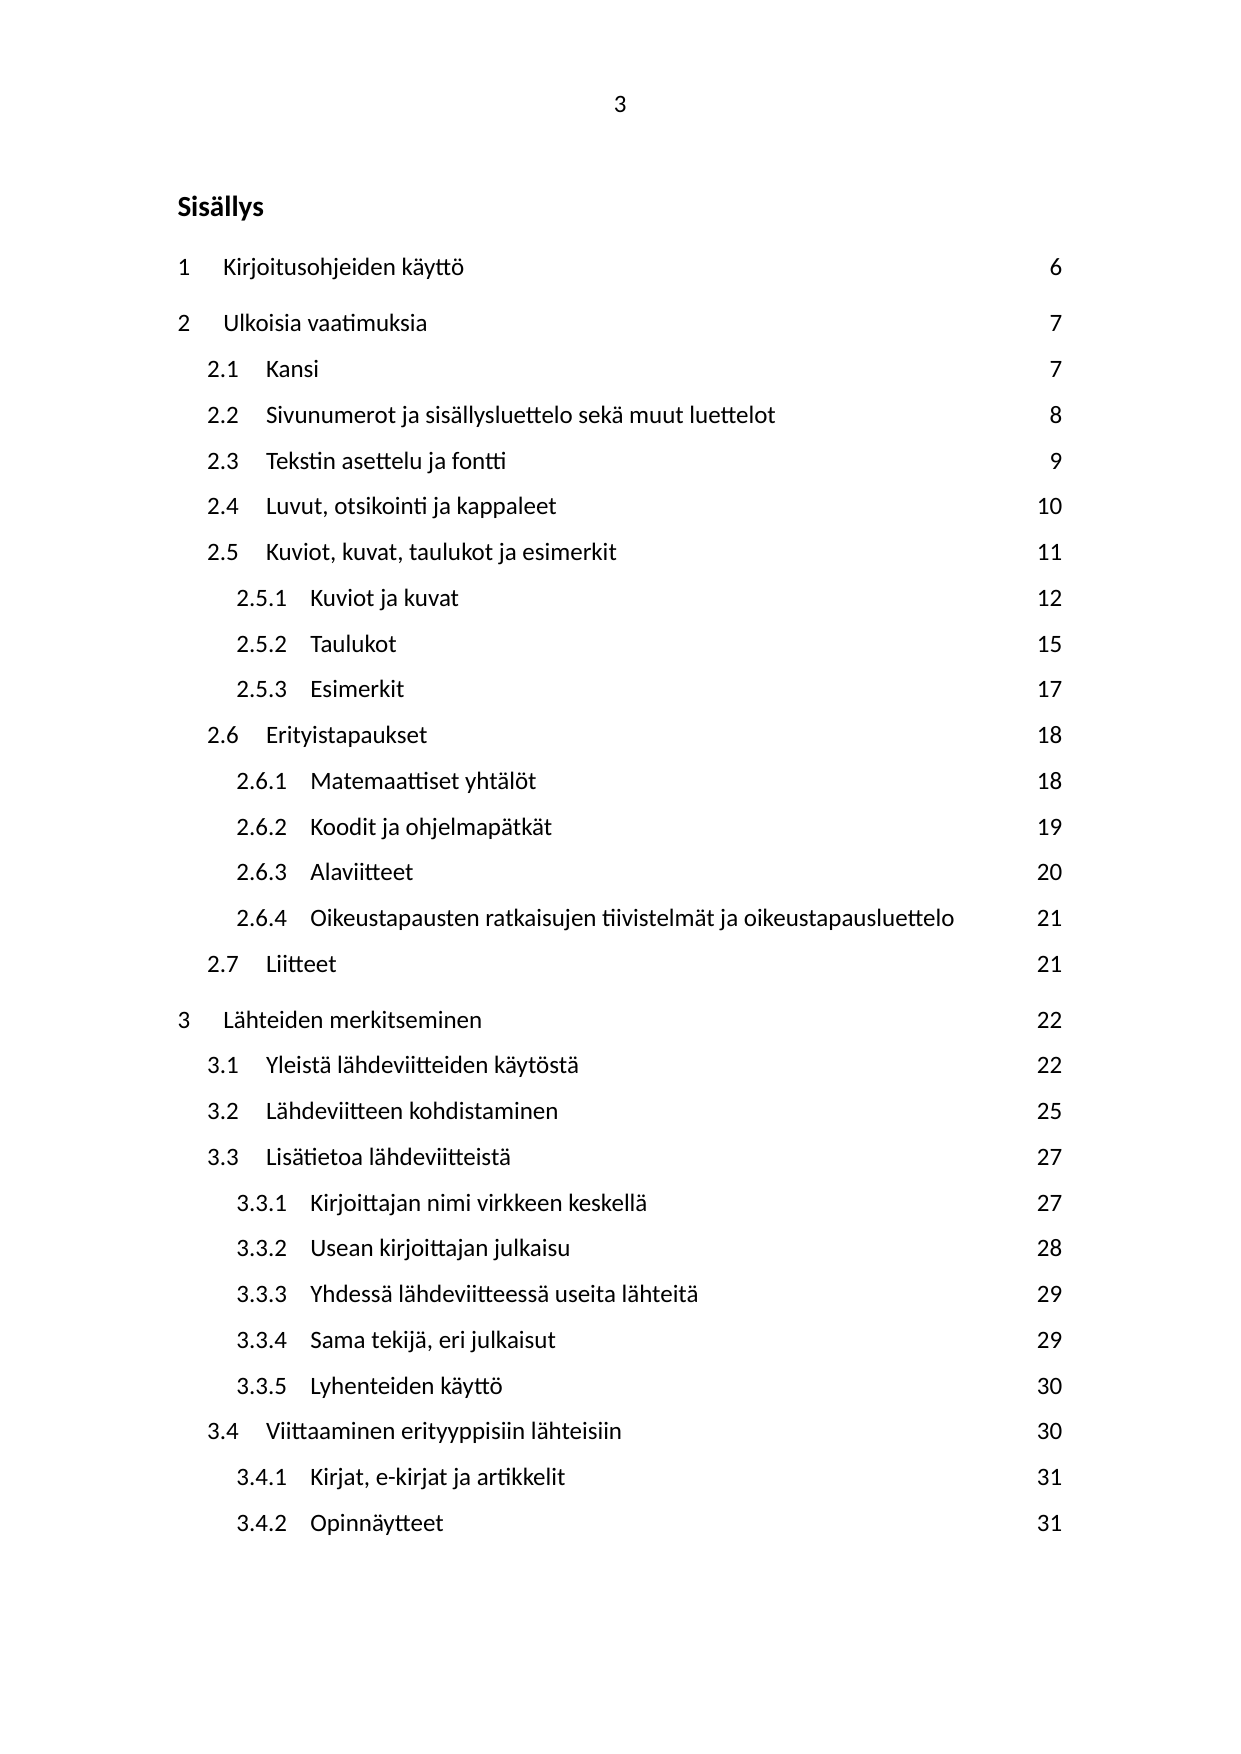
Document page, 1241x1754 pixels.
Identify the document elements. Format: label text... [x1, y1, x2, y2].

text 2.5.2 Taulukot 15 [236, 628, 1063, 658]
text 2.5.1 Kuviot ja kuvat 12 [236, 582, 1063, 612]
text 3.2 Lähdeviitteen kohdistaminen 25 [207, 1095, 1063, 1126]
text 2.6.4 Oikeustapausten ratkaisujen tiivistelmät ja oikeustapausluettelo 21 [236, 902, 1063, 933]
text 2.3 Tekstin asettelu ja fontti 9 [207, 445, 1063, 475]
text 3 Lähteiden merkitseminen 22 [177, 1004, 1063, 1034]
text 3.3.2 Usean kirjoittajan julkaisu 28 [236, 1233, 1063, 1263]
text 3.4.2 Opinnäytteet 31 [236, 1507, 1063, 1537]
text Sisällys [177, 188, 1063, 223]
text 3.4.1 Kirjat, e-kirjat ja artikkelit 31 [236, 1461, 1063, 1492]
text 3.3.4 Sama tekijä, eri julkaisut 29 [236, 1324, 1063, 1354]
text 3.1 Yleistä lähdeviitteiden käytöstä 22 [207, 1050, 1063, 1080]
text 2.6.3 Alaviitteet 20 [236, 856, 1063, 887]
text 1 Kirjoitusohjeiden käyttö 6 [177, 251, 1063, 282]
text 2.7 Liitteet 21 [207, 948, 1063, 978]
text 3.3.1 Kirjoittajan nimi virkkeen keskellä 27 [236, 1187, 1063, 1217]
text 2 Ulkoisia vaatimuksia 7 [177, 308, 1063, 338]
text 2.5.3 Esimerkit 17 [236, 673, 1063, 704]
text 2.1 Kansi 7 [207, 353, 1063, 384]
text 3.3.3 Yhdessä lähdeviitteessä useita lähteitä 29 [236, 1278, 1063, 1309]
text 2.6.2 Koodit ja ohjelmapätkät 19 [236, 811, 1063, 841]
text 2.5 Kuviot, kuvat, taulukot ja esimerkit 11 [207, 536, 1063, 567]
text 3.3.5 Lyhenteiden käyttö 30 [236, 1370, 1063, 1400]
text 2.6.1 Matemaattiset yhtälöt 18 [236, 765, 1063, 795]
text 3.4 Viittaaminen erityyppisiin lähteisiin 30 [207, 1416, 1063, 1446]
text 2.2 Sivunumerot ja sisällysluettelo sekä muut luettelot 8 [207, 399, 1063, 429]
text 2.6 Erityistapaukset 18 [207, 719, 1063, 750]
text 2.4 Luvut, otsikointi ja kappaleet 10 [207, 491, 1063, 521]
text 3.3 Lisätietoa lähdeviitteistä 27 [207, 1141, 1063, 1172]
